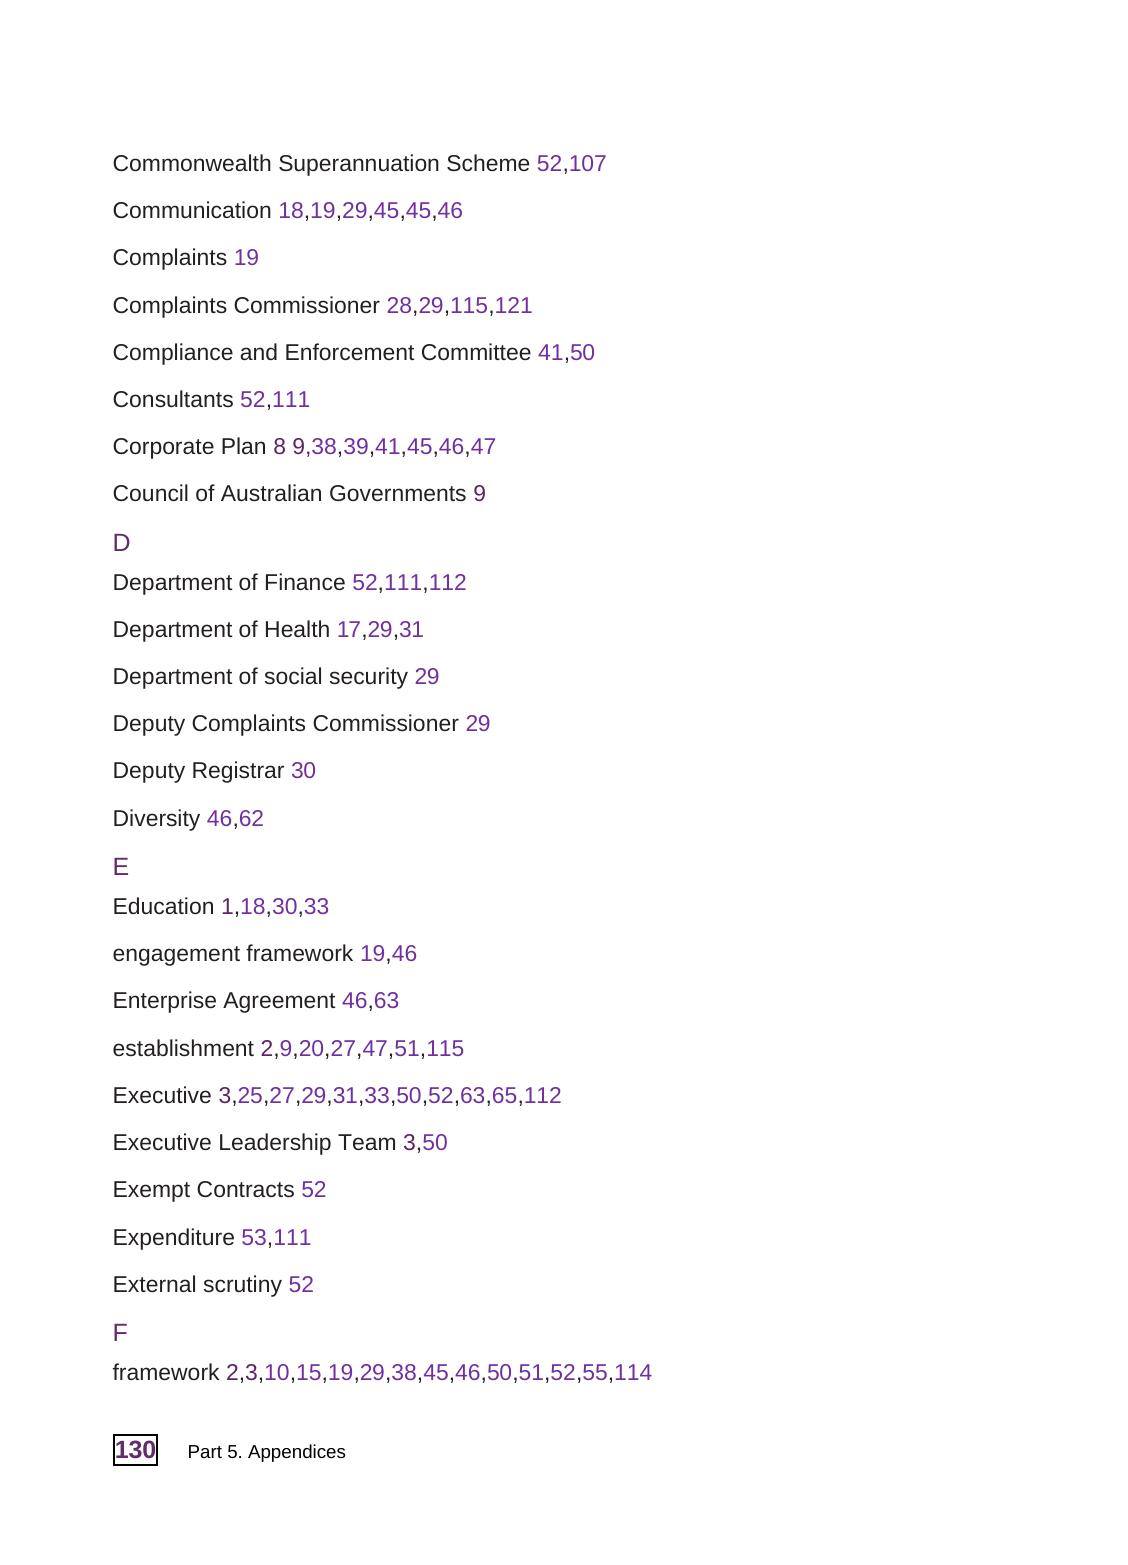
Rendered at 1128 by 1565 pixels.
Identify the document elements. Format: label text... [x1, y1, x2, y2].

text Complaints Commissioner 28,29,115,121 [112, 292, 1014, 318]
text Department of social security 29 [112, 663, 1014, 689]
text Corporate Plan 8 9,38,39,41,45,46,47 [112, 433, 1014, 459]
text Department of Finance 52,111,112 [112, 569, 1014, 595]
text Commonwealth Superannuation Scheme 52,107 [112, 150, 1014, 176]
text Executive 3,25,27,29,31,33,50,52,63,65,112 [112, 1082, 1014, 1108]
text framework 2,3,10,15,19,29,38,45,46,50,51,52,55,114 [112, 1359, 1014, 1385]
text Expenditure 53,111 [112, 1223, 1014, 1250]
subtitle F [112, 1318, 1014, 1347]
text Compliance and Enforcement Committee 41,50 [112, 339, 1014, 365]
text engagement framework 19,46 [112, 940, 1014, 967]
text Diversity 46,62 [112, 805, 1014, 831]
text Consultants 52,111 [112, 386, 1014, 412]
text Enterprise Agreement 46,63 [112, 987, 1014, 1014]
text Executive Leadership Team 3,50 [112, 1129, 1014, 1155]
text Education 1,18,30,33 [112, 893, 1014, 919]
text Council of Australian Governments 9 [112, 480, 1014, 507]
text Deputy Complaints Commissioner 29 [112, 710, 1014, 737]
text External scrutiny 52 [112, 1271, 1014, 1297]
text Exempt Contracts 52 [112, 1176, 1014, 1203]
subtitle E [112, 852, 1014, 881]
text Department of Health 17,29,31 [112, 616, 1014, 642]
text Complaints 19 [112, 244, 1014, 271]
text establishment 2,9,20,27,47,51,115 [112, 1035, 1014, 1061]
subtitle D [112, 527, 1014, 556]
text Deputy Registrar 30 [112, 757, 1014, 784]
text Communication 18,19,29,45,45,46 [112, 197, 1014, 223]
